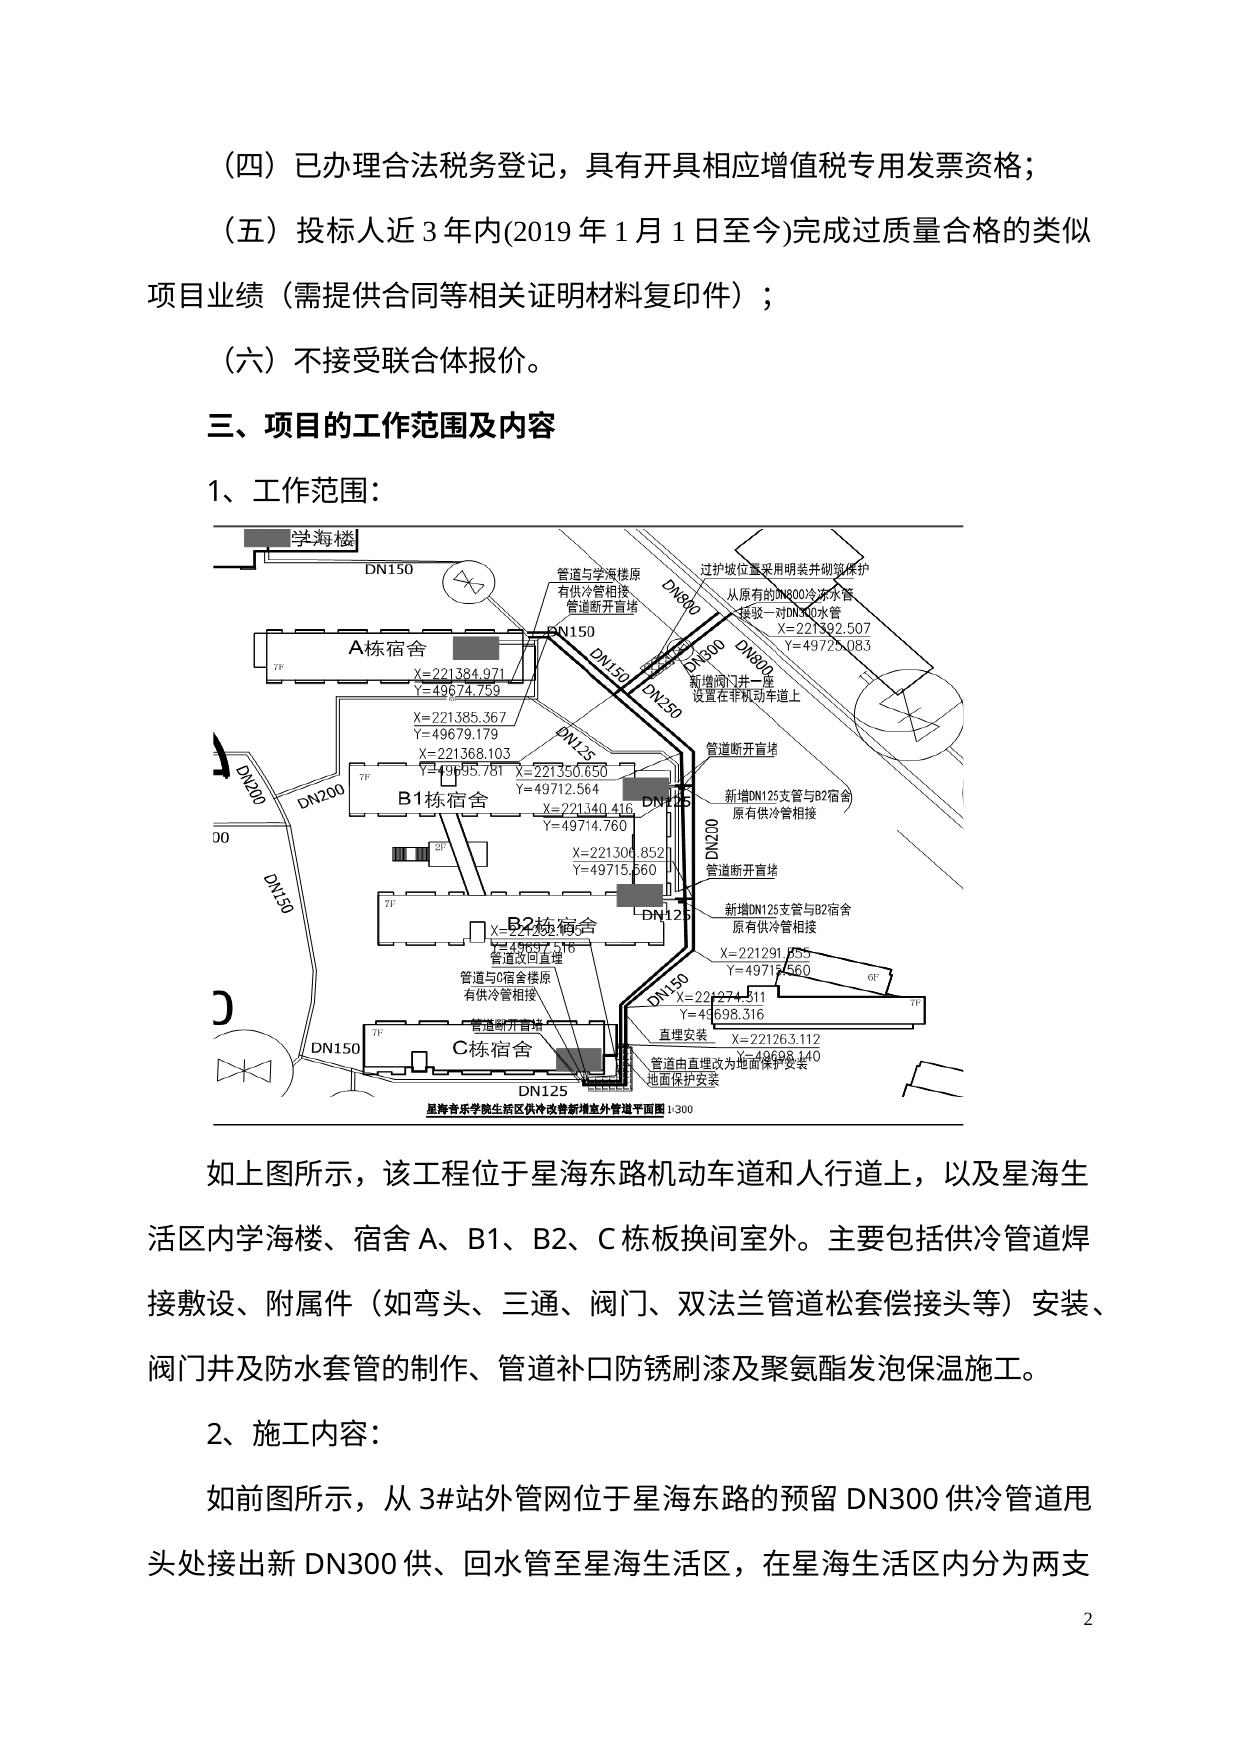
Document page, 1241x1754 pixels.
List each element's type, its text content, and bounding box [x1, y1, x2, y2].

text 2、施工内容： [148, 1399, 1092, 1464]
picture [213, 521, 964, 1130]
text （五）投标人近3年内(2019年1月1日至今)完成过质量合格的类似项目业绩（需提供合同等相关证明材料复印件）； [148, 197, 1092, 327]
text （四）已办理合法税务登记，具有开具相应增值税专用发票资格； [148, 132, 1092, 197]
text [148, 1464, 1092, 1594]
text 1、工作范围： [148, 457, 1092, 522]
text 三、项目的工作范围及内容 [148, 392, 1092, 457]
text 如上图所示，该工程位于星海东路机动车道和人行道上，以及星海生活区内学海楼、宿舍A、B1、B2、C栋板换间室外。主要包括供冷管道焊接敷设、附属件（如弯头、三通、阀门、双法兰管道松套偿接头等）安装、阀门井及防水套管的制作、管道补口防锈刷漆及聚氨酯发泡保温施工。 [148, 1139, 1092, 1399]
text （六）不接受联合体报价。 [148, 327, 1092, 392]
